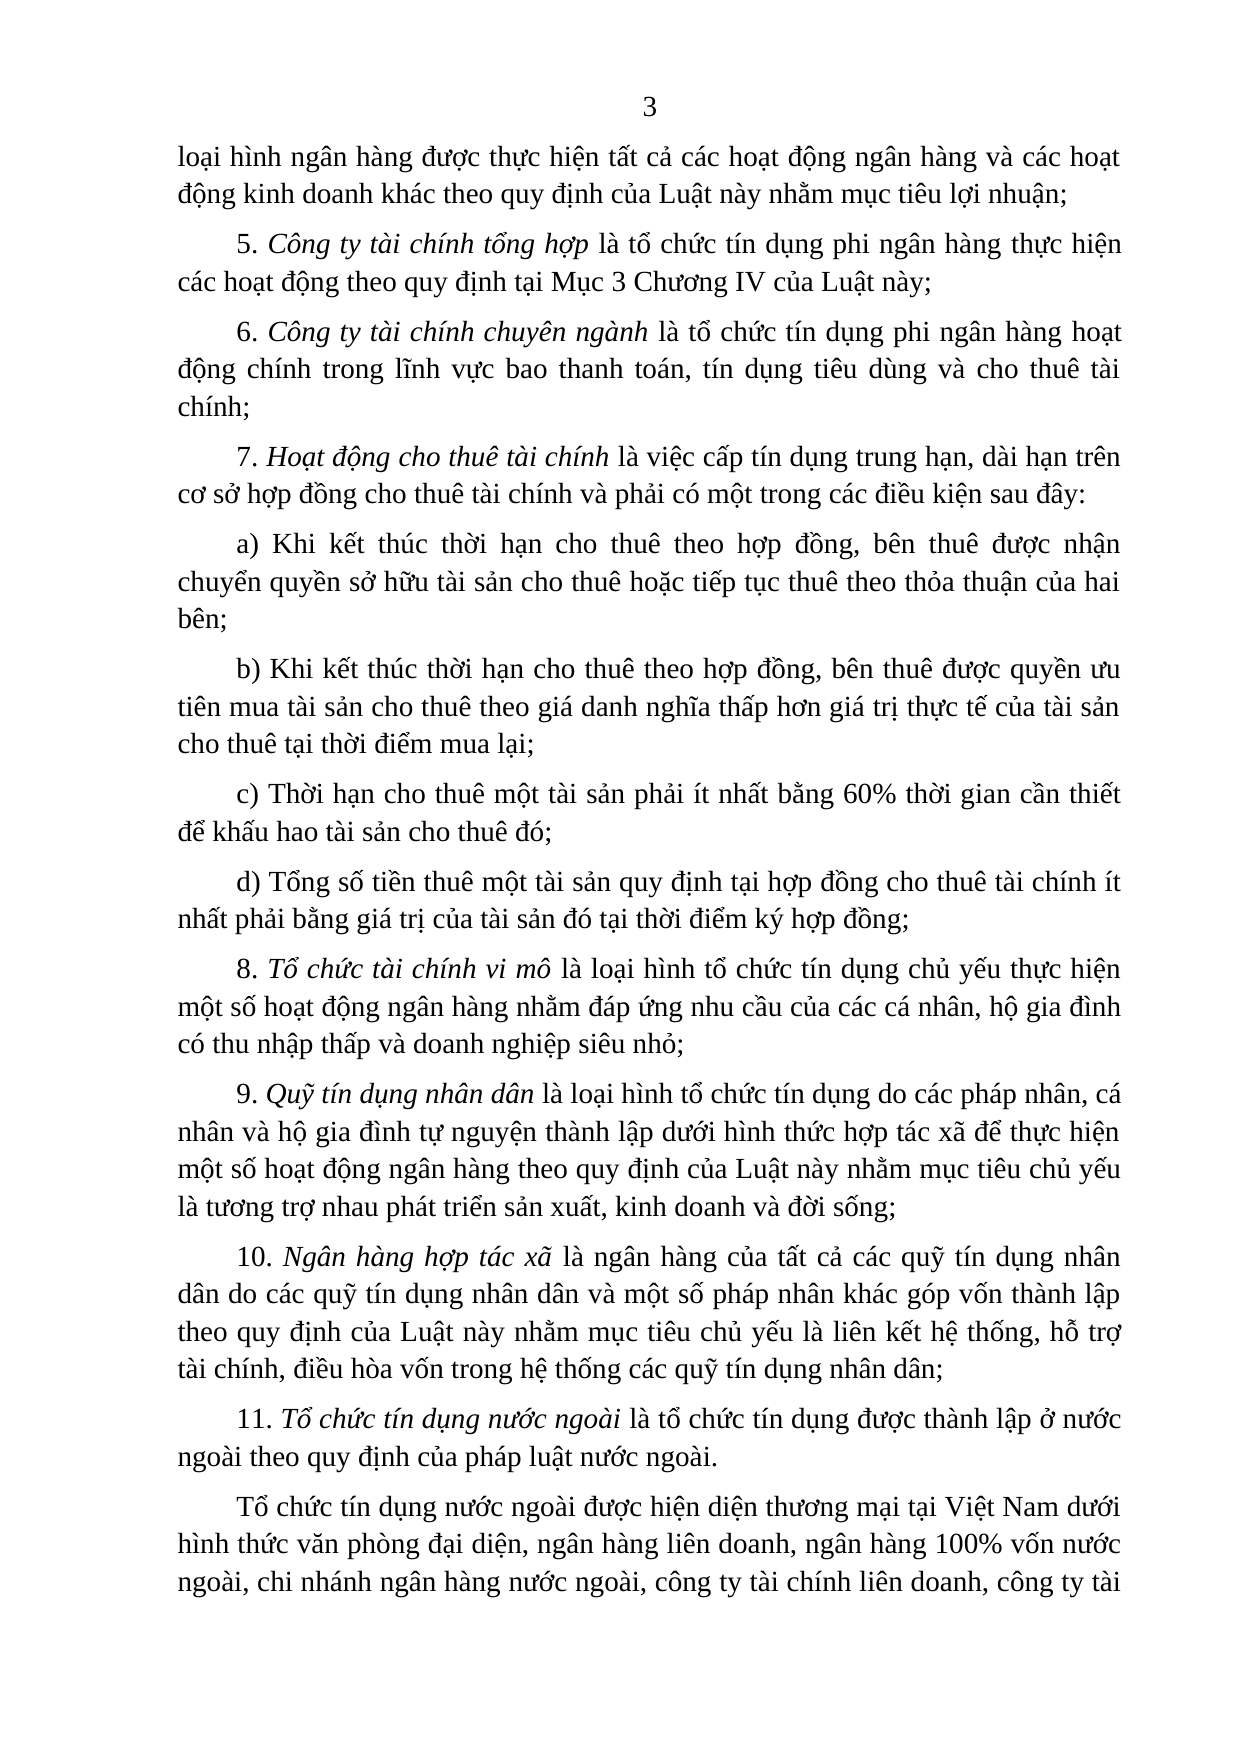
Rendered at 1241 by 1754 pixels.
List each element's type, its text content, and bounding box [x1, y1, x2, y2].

text 11. Tổ chức tín dụng nước ngoài là tổ chức tín dụng được thành lập ở nước ngoài theo quy định của pháp luật nước ngoài. [177, 1399, 1122, 1474]
text a) Khi kết thúc thời hạn cho thuê theo hợp đồng, bên thuê được nhận chuyển quyền sở hữu tài sản cho thuê hoặc tiếp tục thuê theo thỏa thuận của hai bên; [177, 524, 1122, 636]
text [177, 1486, 1122, 1599]
text 5. Công ty tài chính tổng hợp là tổ chức tín dụng phi ngân hàng thực hiện các hoạt động theo quy định tại Mục 3 Chương IV của Luật này; [177, 224, 1122, 299]
text c) Thời hạn cho thuê một tài sản phải ít nhất bằng 60% thời gian cần thiết để khấu hao tài sản cho thuê đó; [177, 774, 1122, 849]
text 6. Công ty tài chính chuyên ngành là tổ chức tín dụng phi ngân hàng hoạt động chính trong lĩnh vực bao thanh toán, tín dụng tiêu dùng và cho thuê tài chính; [177, 311, 1122, 424]
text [177, 136, 1122, 211]
text 9. Quỹ tín dụng nhân dân là loại hình tổ chức tín dụng do các pháp nhân, cá nhân và hộ gia đình tự nguyện thành lập dưới hình thức hợp tác xã để thực hiện một số hoạt động ngân hàng theo quy định của Luật này nhằm mục tiêu chủ yếu là tương trợ nhau phát triển sản xuất, kinh doanh và đời sống; [177, 1074, 1122, 1224]
text 7. Hoạt động cho thuê tài chính là việc cấp tín dụng trung hạn, dài hạn trên cơ sở hợp đồng cho thuê tài chính và phải có một trong các điều kiện sau đây: [177, 436, 1122, 511]
text 10. Ngân hàng hợp tác xã là ngân hàng của tất cả các quỹ tín dụng nhân dân do các quỹ tín dụng nhân dân và một số pháp nhân khác góp vốn thành lập theo quy định của Luật này nhằm mục tiêu chủ yếu là liên kết hệ thống, hỗ trợ tài chính, điều hòa vốn trong hệ thống các quỹ tín dụng nhân dân; [177, 1236, 1122, 1386]
text b) Khi kết thúc thời hạn cho thuê theo hợp đồng, bên thuê được quyền ưu tiên mua tài sản cho thuê theo giá danh nghĩa thấp hơn giá trị thực tế của tài sản cho thuê tại thời điểm mua lại; [177, 649, 1122, 761]
text 8. Tổ chức tài chính vi mô là loại hình tổ chức tín dụng chủ yếu thực hiện một số hoạt động ngân hàng nhằm đáp ứng nhu cầu của các cá nhân, hộ gia đình có thu nhập thấp và doanh nghiệp siêu nhỏ; [177, 949, 1122, 1061]
text d) Tổng số tiền thuê một tài sản quy định tại hợp đồng cho thuê tài chính ít nhất phải bằng giá trị của tài sản đó tại thời điểm ký hợp đồng; [177, 861, 1122, 936]
